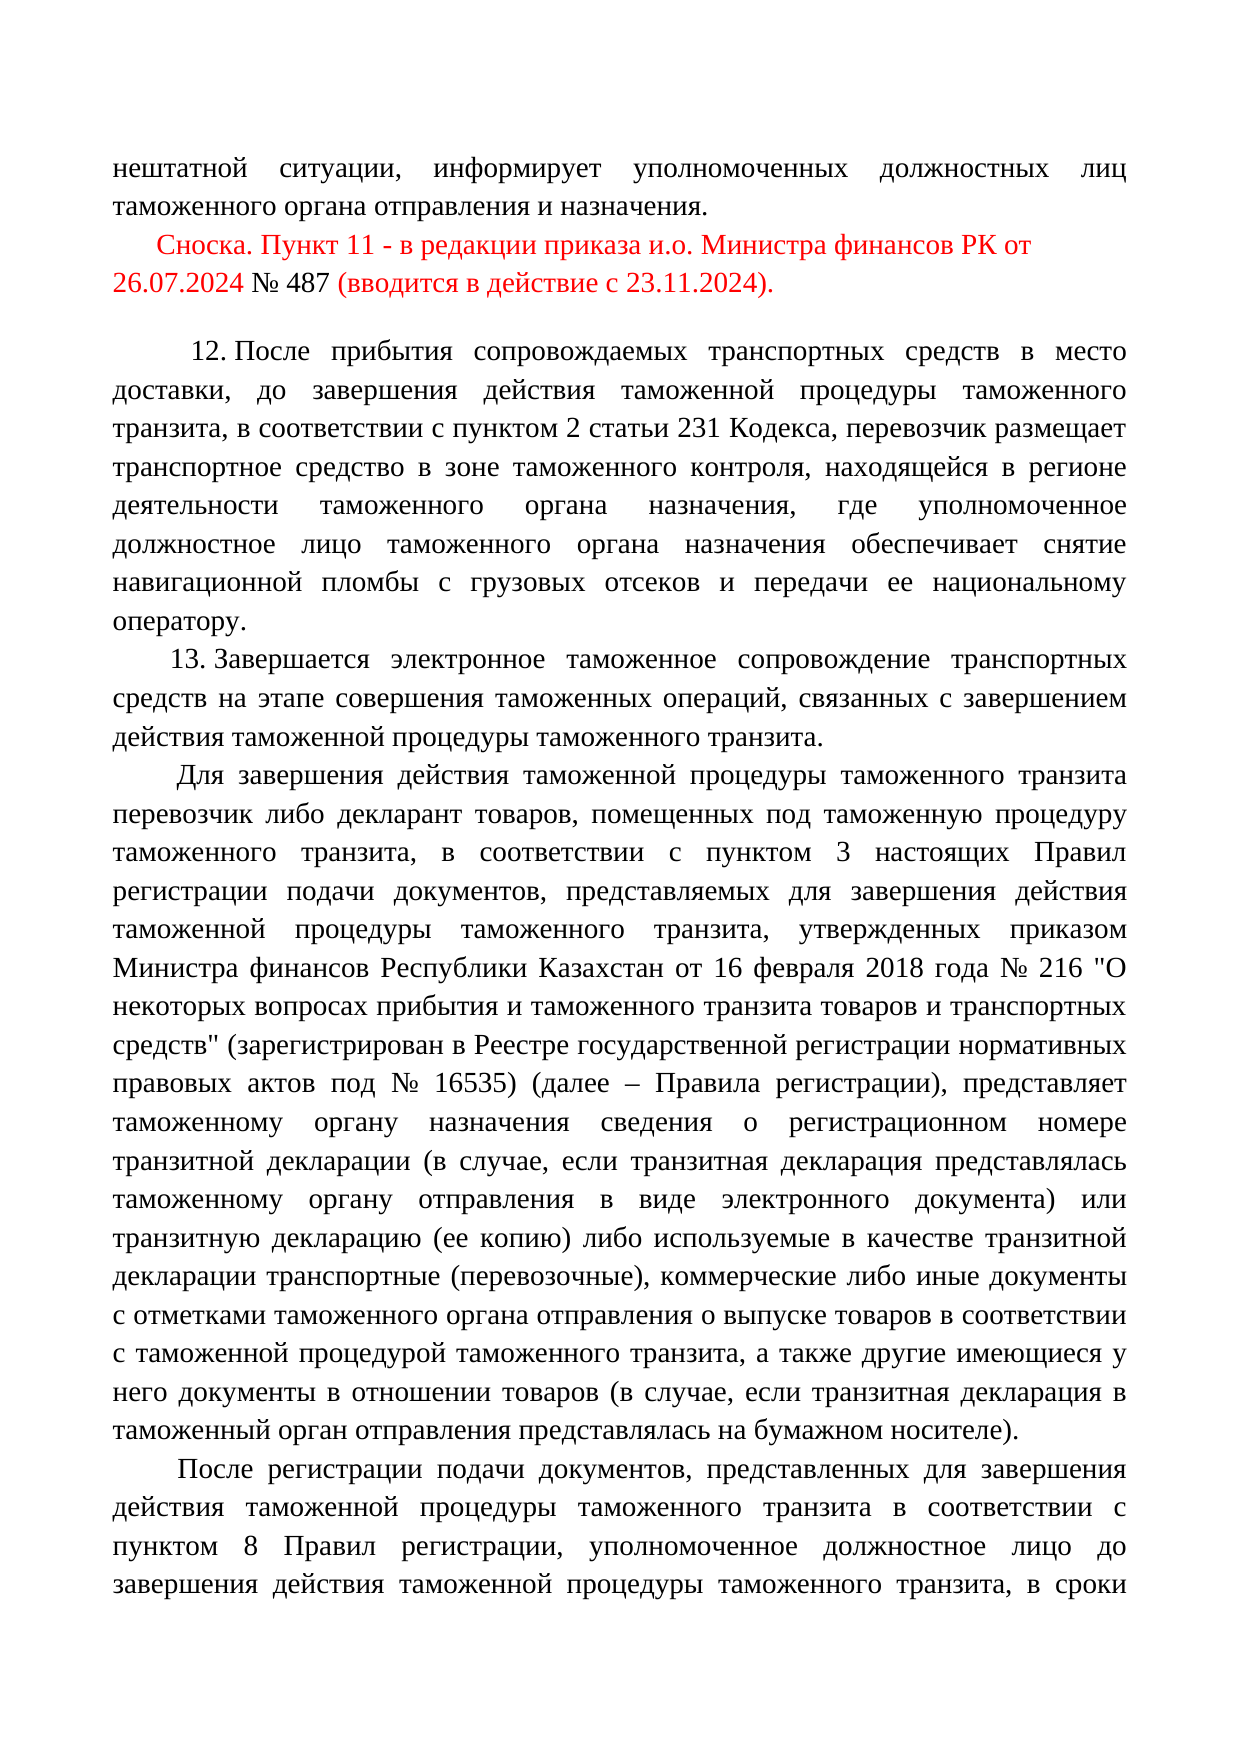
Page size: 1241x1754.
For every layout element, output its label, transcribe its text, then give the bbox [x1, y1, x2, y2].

text 13. Завершается электронное таможенное сопровождение транспортных средств на этапе совершения таможенных операций, связанных с завершением действия таможенной процедуры таможенного транзита. [112, 642, 1128, 752]
text Для завершения действия таможенной процедуры таможенного транзита перевозчик либо декларант товаров, помещенных под таможенную процедуру таможенного транзита, в соответствии с пунктом 3 настоящих Правил регистрации подачи документов, представляемых для завершения действия таможенной процедуры таможенного транзита, утвержденных приказом Министра финансов Республики Казахстан от 16 февраля 2018 года № 216 "О некоторых вопросах прибытия и таможенного транзита товаров и транспортных средств" (зарегистрирован в Реестре государственной регистрации нормативных правовых актов под № 16535) (далее – Правила регистрации), представляет таможенному органу назначения сведения о регистрационном номере транзитной декларации (в случае, если транзитная декларация представлялась таможенному органу отправления в виде электронного документа) или транзитную декларацию (ее копию) либо используемые в качестве транзитной декларации транспортные (перевозочные), коммерческие либо иные документы с отметками таможенного органа отправления о выпуске товаров в соответствии с таможенной процедурой таможенного транзита, а также другие имеющиеся у него документы в отношении товаров (в случае, если транзитная декларация в таможенный орган отправления представлялась на бумажном носителе). [112, 757, 1128, 1446]
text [112, 150, 1128, 222]
text 12. После прибытия сопровождаемых транспортных средств в место доставки, до завершения действия таможенной процедуры таможенного транзита, в соответствии с пунктом 2 статьи 231 Кодекса, перевозчик размещает транспортное средство в зоне таможенного контроля, находящейся в регионе деятельности таможенного органа назначения, где уполномоченное должностное лицо таможенного органа назначения обеспечивает снятие навигационной пломбы с грузовых отсеков и передачи ее национальному оператору. [112, 333, 1128, 637]
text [112, 1451, 1128, 1600]
text Сноска. Пункт 11 - в редакции приказа и.о. Министра финансов РК от 26.07.2024 № 487 (вводится в действие с 23.11.2024). [112, 227, 1128, 329]
